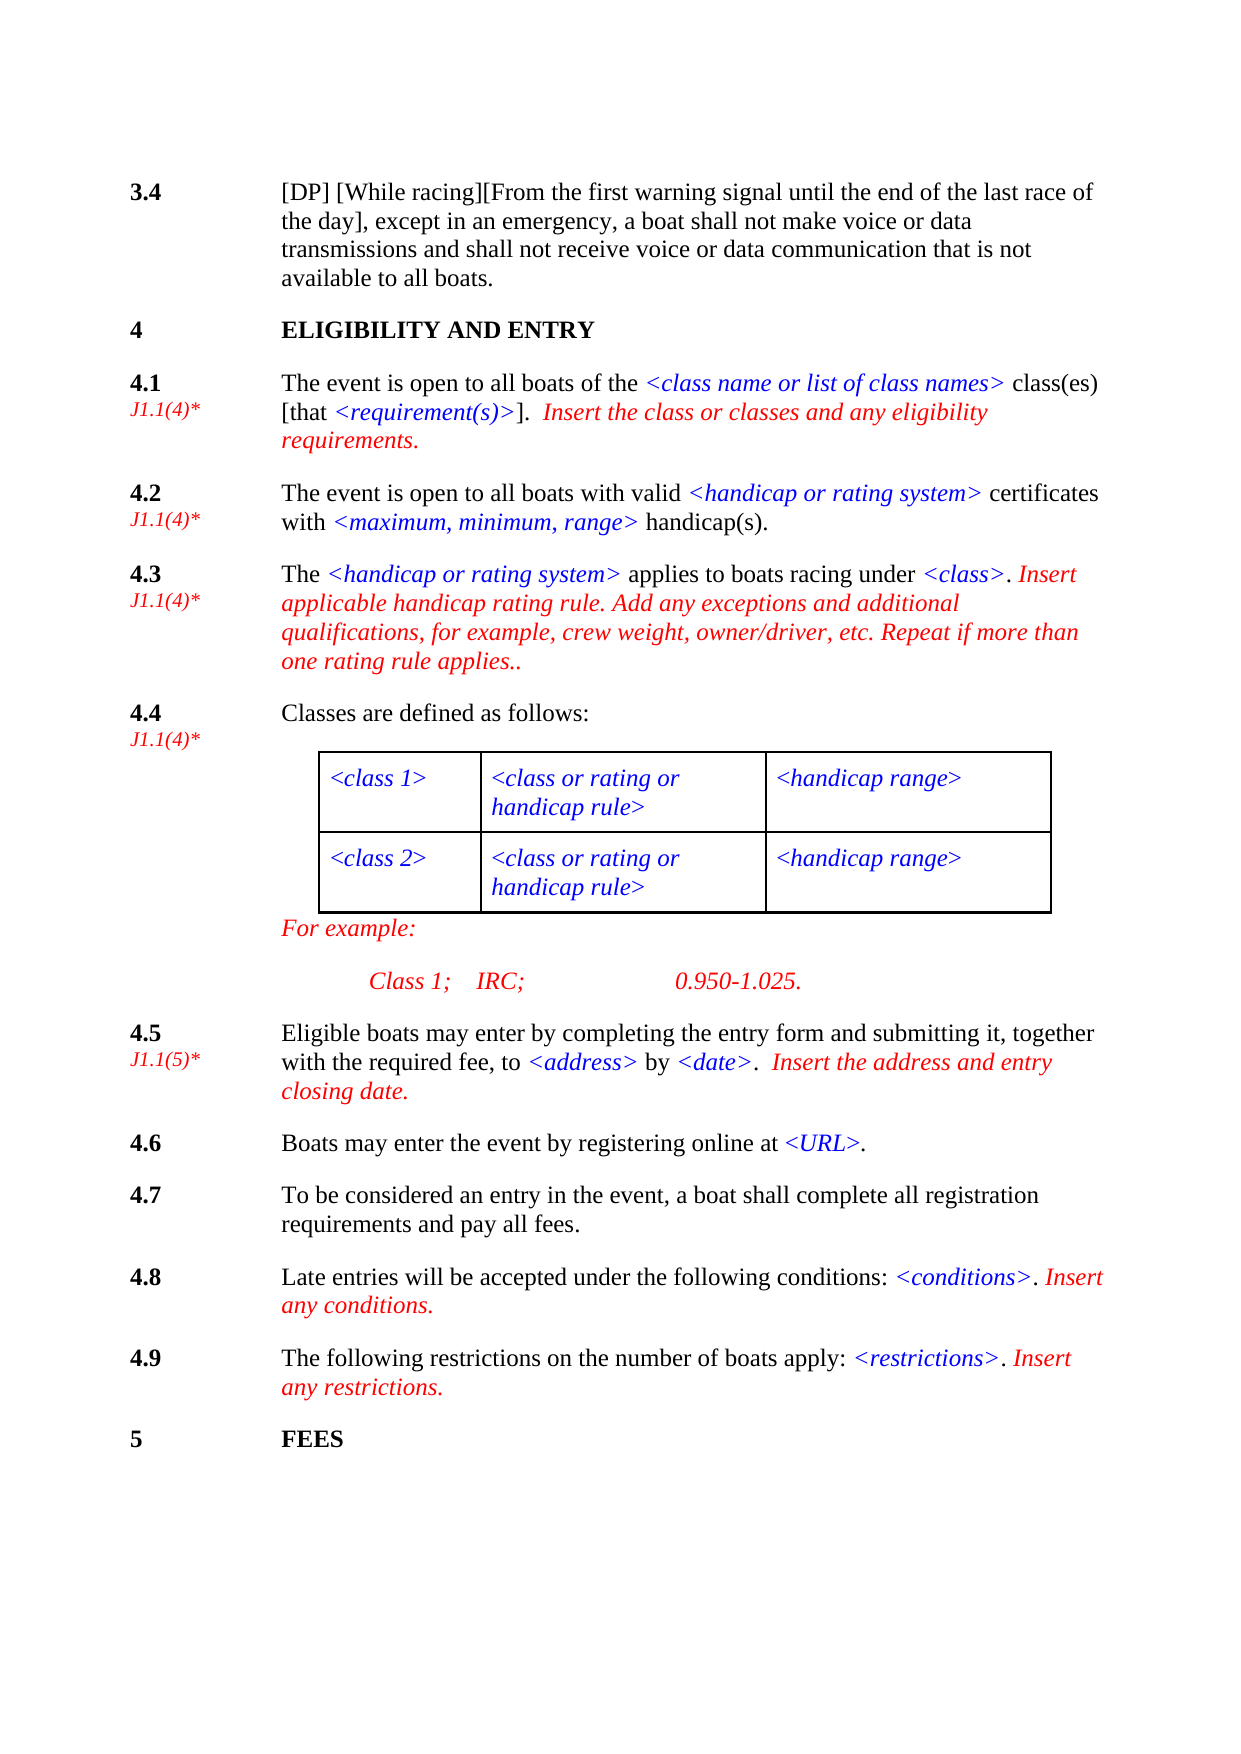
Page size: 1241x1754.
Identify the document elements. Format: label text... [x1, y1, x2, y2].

table_cell Late entries will be accepted under the following conditions: <conditions>. Insert any conditions. [270, 1262, 1122, 1343]
table_cell 4.9 [119, 1343, 270, 1424]
table_cell 4 [119, 316, 270, 368]
table_cell 5 [119, 1424, 270, 1476]
table_cell Boats may enter the event by registering online at <URL>. [270, 1128, 1122, 1181]
table_cell The <handicap or rating system> applies to boats racing under <class>. Insert applicable handicap rating rule. Add any exceptions and additional qualifications, for example, crew weight, owner/driver, etc. Repeat if more than one rating rule applies.. [270, 560, 1122, 698]
table_cell Eligible boats may enter by completing the entry form and submitting it, together with the required fee, to <address> by <date>. Insert the address and entry closing date. [270, 1018, 1122, 1128]
table_cell The event is open to all boats with valid <handicap or rating system> certificates with <maximum, minimum, range> handicap(s). [270, 478, 1122, 559]
table_cell 4.6 [119, 1128, 270, 1181]
table_cell FEES [270, 1424, 1122, 1476]
table_cell To be considered an entry in the event, a boat shall complete all registration requirements and pay all fees. [270, 1181, 1122, 1262]
table_cell 4.2 J1.1(4)* [119, 478, 270, 559]
table_cell [DP] [While racing][From the first warning signal until the end of the last race of the day], except in an emergency, a boat shall not make voice or data transmissions and shall not receive voice or data communication that is not available to all boats. [270, 177, 1122, 316]
table_cell 4.1 J1.1(4)* [119, 368, 270, 478]
table_cell 4.8 [119, 1262, 270, 1343]
table_cell ELIGIBILITY AND ENTRY [270, 316, 1122, 368]
table_cell The event is open to all boats of the <class name or list of class names> class(es) [that <requirement(s)>]. Insert the class or classes and any eligibility requirements. [270, 368, 1122, 478]
table_cell 4.7 [119, 1181, 270, 1262]
table_cell 4.3 J1.1(4)* [119, 560, 270, 698]
table_cell 3.4 [119, 177, 270, 316]
table_cell 4.4 J1.1(4)* [119, 698, 270, 1018]
table_cell 4.5 J1.1(5)* [119, 1018, 270, 1128]
table_cell Classes are defined as follows: For example: Class 1; IRC; 0.950-1.025. [270, 698, 1122, 1018]
table_cell The following restrictions on the number of boats apply: <restrictions>. Insert any restrictions. [270, 1343, 1122, 1424]
